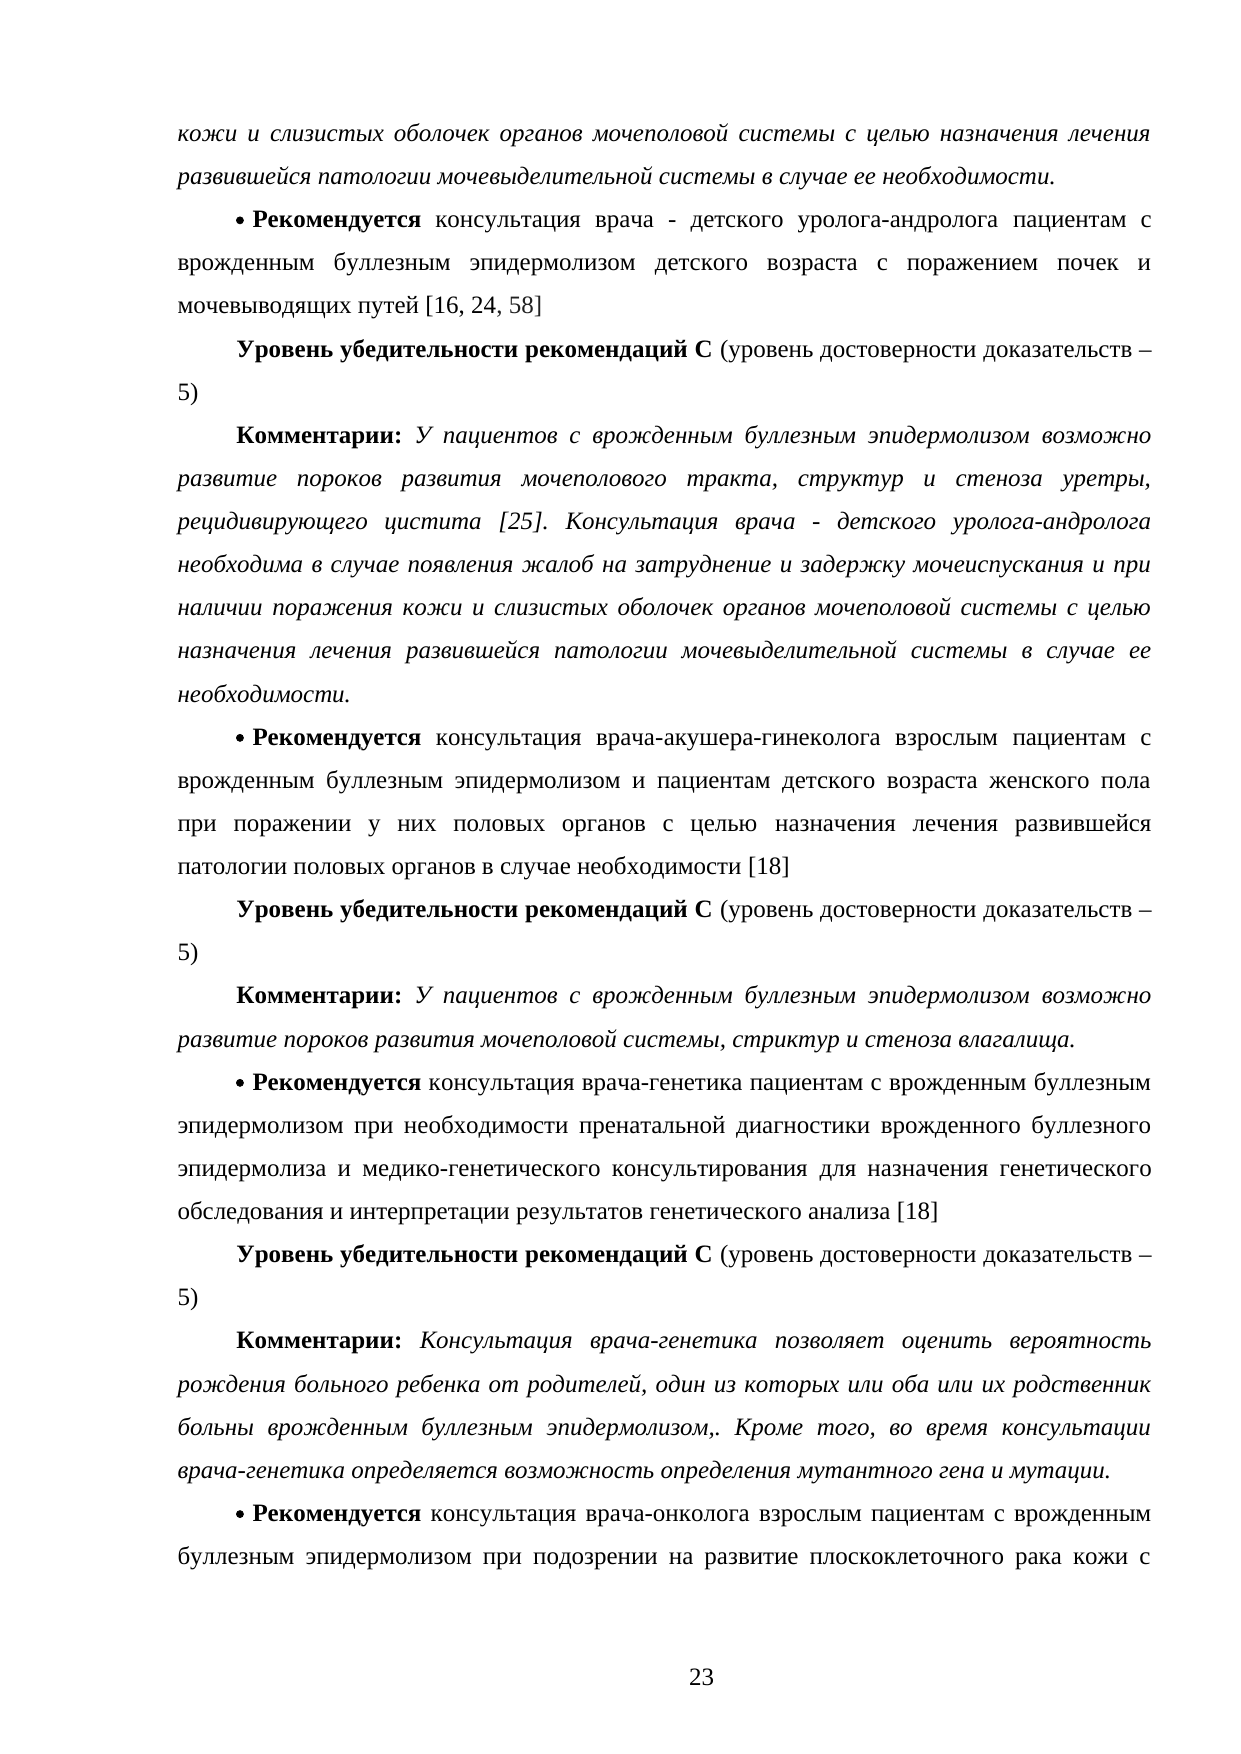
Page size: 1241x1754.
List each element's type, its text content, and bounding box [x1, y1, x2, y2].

text Комментарии: У пациентов с врожденным буллезным эпидермолизом возможно развитие пороков развития мочеполовой системы, стриктур и стеноза влагалища. [177, 981, 1152, 1052]
text Уровень убедительности рекомендаций С (уровень достоверности доказательств – 5) [177, 894, 1152, 966]
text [177, 118, 1152, 190]
text Уровень убедительности рекомендаций С (уровень достоверности доказательств – 5) [177, 1239, 1152, 1311]
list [177, 1498, 1152, 1570]
list Рекомендуется консультация врача - детского уролога-андролога пациентам с врожденным буллезным эпидермолизом детского возраста с поражением почек и мочевыводящих путей [16, 24, 58] [177, 204, 1152, 319]
list Рекомендуется консультация врача-генетика пациентам с врожденным буллезным эпидермолизом при необходимости пренатальной диагностики врожденного буллезного эпидермолиза и медико-генетического консультирования для назначения генетического обследования и интерпретации результатов генетического анализа [18] [177, 1067, 1152, 1225]
list Уровень убедительности рекомендаций С (уровень достоверности доказательств – 5) [177, 334, 1152, 406]
text Комментарии: Консультация врача-генетика позволяет оценить вероятность рождения больного ребенка от родителей, один из которых или оба или их родственник больны врожденным буллезным эпидермолизом,. Кроме того, во время консультации врача-генетика определяется возможность определения мутантного гена и мутации. [177, 1326, 1152, 1484]
list Рекомендуется консультация врача-акушера-гинеколога взрослым пациентам с врожденным буллезным эпидермолизом и пациентам детского возраста женского пола при поражении у них половых органов с целью назначения лечения развившейся патологии половых органов в случае необходимости [18] [177, 722, 1152, 880]
list Комментарии: У пациентов с врожденным буллезным эпидермолизом возможно развитие пороков развития мочеполового тракта, структур и стеноза уретры, рецидивирующего цистита [25]. Консультация врача - детского уролога-андролога необходима в случае появления жалоб на затруднение и задержку мочеиспускания и при наличии поражения кожи и слизистых оболочек органов мочеполовой системы с целью назначения лечения развившейся патологии мочевыделительной системы в случае ее необходимости. [177, 420, 1152, 707]
